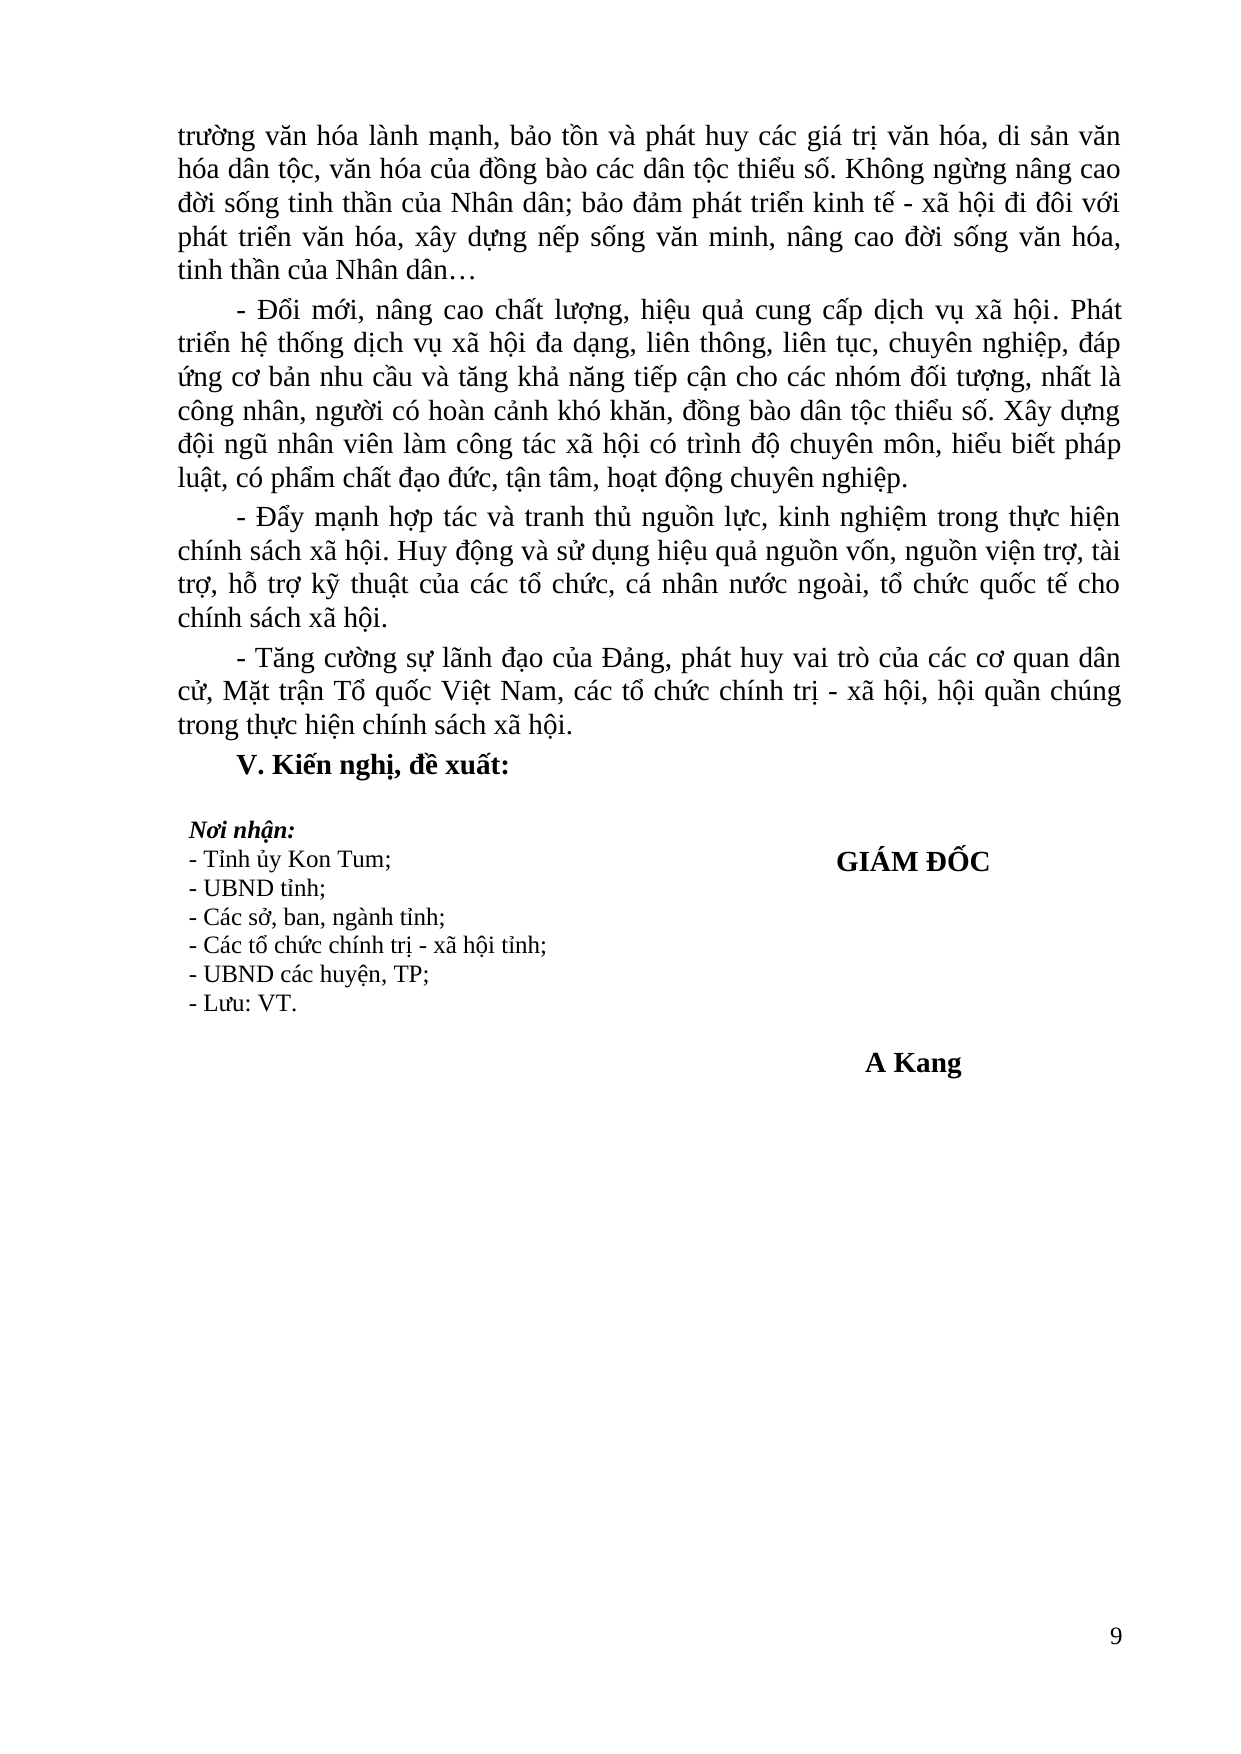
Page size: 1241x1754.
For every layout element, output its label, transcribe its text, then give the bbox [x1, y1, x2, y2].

text - Đổi mới, nâng cao chất lượng, hiệu quả cung cấp dịch vụ xã hội. Phát triển hệ thống dịch vụ xã hội đa dạng, liên thông, liên tục, chuyên nghiệp, đáp ứng cơ bản nhu cầu và tăng khả năng tiếp cận cho các nhóm đối tượng, nhất là công nhân, người có hoàn cảnh khó khăn, đồng bào dân tộc thiểu số. Xây dựng đội ngũ nhân viên làm công tác xã hội có trình độ chuyên môn, hiểu biết pháp luật, có phẩm chất đạo đức, tận tâm, hoạt động chuyên nghiệp. [177, 292, 1122, 493]
table_header GIÁM ĐỐC A Kang [678, 787, 1148, 1208]
text - Đẩy mạnh hợp tác và tranh thủ nguồn lực, kinh nghiệm trong thực hiện chính sách xã hội. Huy động và sử dụng hiệu quả nguồn vốn, nguồn viện trợ, tài trợ, hỗ trợ kỹ thuật của các tổ chức, cá nhân nước ngoài, tổ chức quốc tế cho chính sách xã hội. [177, 499, 1122, 634]
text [177, 118, 1122, 286]
text V. Kiến nghị, đề xuất: [177, 747, 1122, 780]
table_header Nơi nhận: - Tỉnh ủy Kon Tum; - UBND tỉnh; - Các sở, ban, ngành tỉnh; - Các tổ chức chính trị - xã hội tỉnh; - UBND các huyện, TP; - Lưu: VT. [177, 787, 678, 1208]
text - Tăng cường sự lãnh đạo của Đảng, phát huy vai trò của các cơ quan dân cử, Mặt trận Tổ quốc Việt Nam, các tổ chức chính trị - xã hội, hội quần chúng trong thực hiện chính sách xã hội. [177, 640, 1122, 741]
